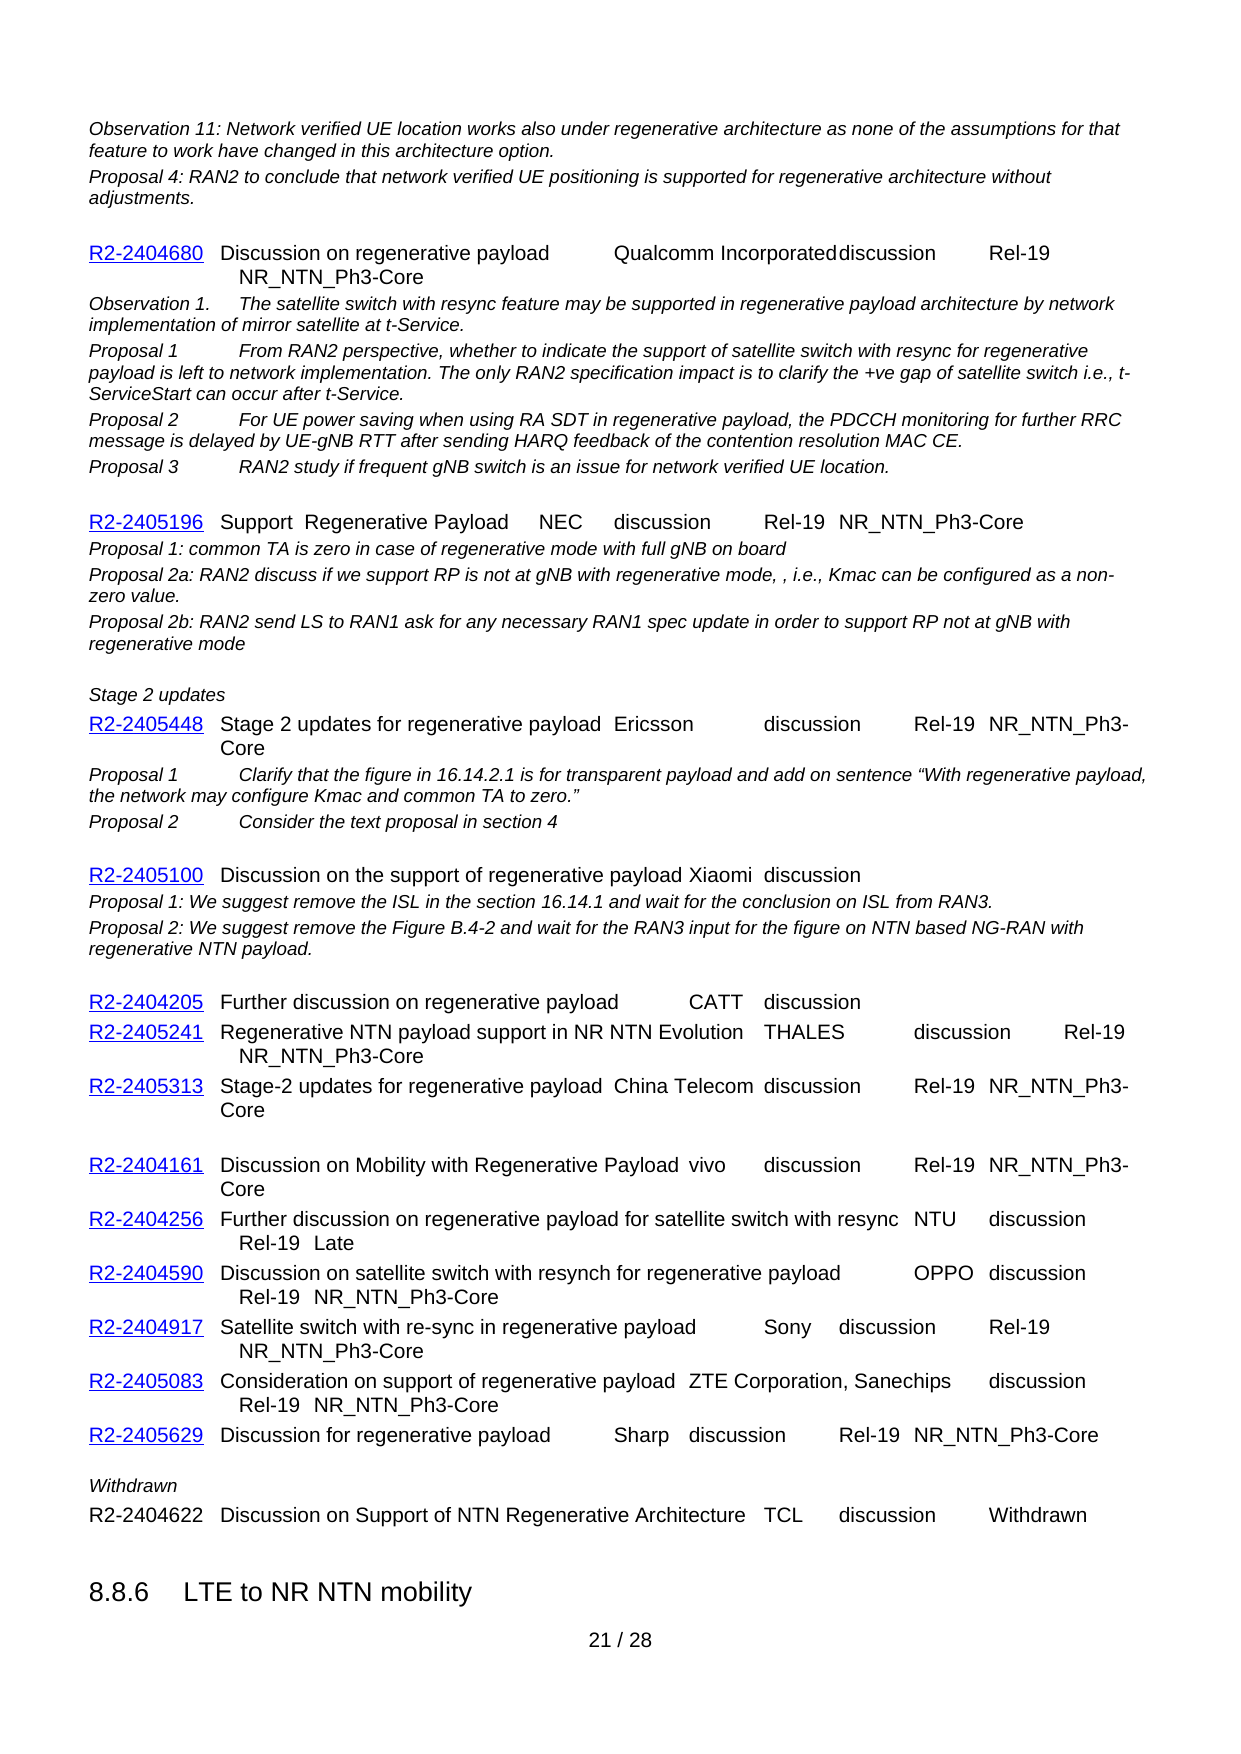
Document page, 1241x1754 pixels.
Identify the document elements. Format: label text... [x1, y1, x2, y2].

text Proposal 3 RAN2 study if frequent gNB switch is an issue for network verified UE location. [89, 456, 1152, 478]
title R2-2405448 Stage 2 updates for regenerative payload Ericsson discussion Rel-19 NR_NTN_Ph3-Core [89, 712, 1152, 759]
text Proposal 2a: RAN2 discuss if we support RP is not at gNB with regenerative mode, , i.e., Kmac can be configured as a non-zero value. [89, 563, 1152, 607]
text Proposal 2: We suggest remove the Figure B.4-2 and wait for the RAN3 input for the figure on NTN based NG-RAN with regenerative NTN payload. [89, 917, 1152, 960]
title R2-2405083 Consideration on support of regenerative payload ZTE Corporation, Sanechips discussion Rel-19 NR_NTN_Ph3-Core [89, 1369, 1152, 1417]
text Proposal 2 Consider the text proposal in section 4 [89, 811, 1152, 832]
text Proposal 4: RAN2 to conclude that network verified UE positioning is supported for regenerative architecture without adjustments. [89, 165, 1152, 208]
title R2-2404161 Discussion on Mobility with Regenerative Payload vivo discussion Rel-19 NR_NTN_Ph3-Core [89, 1152, 1152, 1200]
text Stage 2 updates [89, 684, 1152, 705]
text Proposal 1 Clarify that the figure in 16.14.2.1 is for transparent payload and add on sentence “With regenerative payload, the network may configure Kmac and common TA to zero.” [89, 764, 1152, 807]
title R2-2405313 Stage-2 updates for regenerative payload China Telecom discussion Rel-19 NR_NTN_Ph3-Core [89, 1074, 1152, 1122]
title R2-2405196 Support Regenerative Payload NEC discussion Rel-19 NR_NTN_Ph3-Core [89, 509, 1152, 533]
text Observation 1. The satellite switch with resync feature may be supported in regenerative payload architecture by network implementation of mirror satellite at t-Service. [89, 293, 1152, 336]
text Observation 11: Network verified UE location works also under regenerative architecture as none of the assumptions for that feature to work have changed in this architecture option. [89, 118, 1152, 161]
title R2-2405241 Regenerative NTN payload support in NR NTN Evolution THALES discussion Rel-19 NR_NTN_Ph3-Core [89, 1020, 1152, 1068]
subtitle 8.8.6 LTE to NR NTN mobility [89, 1576, 1152, 1607]
title R2-2404256 Further discussion on regenerative payload for satellite switch with resync NTU discussion Rel-19 Late [89, 1207, 1152, 1254]
title R2-2404680 Discussion on regenerative payload Qualcomm Incorporated discussion Rel-19 NR_NTN_Ph3-Core [89, 241, 1152, 288]
text Proposal 1 From RAN2 perspective, whether to indicate the support of satellite switch with resync for regenerative payload is left to network implementation. The only RAN2 specification impact is to clarify the +ve gap of satellite switch i.e., t-ServiceStart can occur after t-Service. [89, 340, 1152, 404]
title R2-2404917 Satellite switch with re-sync in regenerative payload Sony discussion Rel-19 NR_NTN_Ph3-Core [89, 1315, 1152, 1363]
title R2-2404590 Discussion on satellite switch with resynch for regenerative payload OPPO discussion Rel-19 NR_NTN_Ph3-Core [89, 1261, 1152, 1309]
text Proposal 1: We suggest remove the ISL in the section 16.14.1 and wait for the conclusion on ISL from RAN3. [89, 891, 1152, 912]
title R2-2404622 Discussion on Support of NTN Regenerative Architecture TCL discussion Withdrawn [89, 1503, 1152, 1527]
text Proposal 2 For UE power saving when using RA SDT in regenerative payload, the PDCCH monitoring for further RRC message is delayed by UE-gNB RTT after sending HARQ feedback of the contention resolution MAC CE. [89, 409, 1152, 452]
title R2-2404205 Further discussion on regenerative payload CATT discussion [89, 990, 1152, 1014]
text Withdrawn [89, 1475, 1152, 1497]
title R2-2405100 Discussion on the support of regenerative payload Xiaomi discussion [89, 863, 1152, 887]
text Proposal 1: common TA is zero in case of regenerative mode with full gNB on board [89, 538, 1152, 559]
title R2-2405629 Discussion for regenerative payload Sharp discussion Rel-19 NR_NTN_Ph3-Core [89, 1423, 1152, 1447]
text Proposal 2b: RAN2 send LS to RAN1 ask for any necessary RAN1 spec update in order to support RP not at gNB with regenerative mode [89, 611, 1152, 654]
